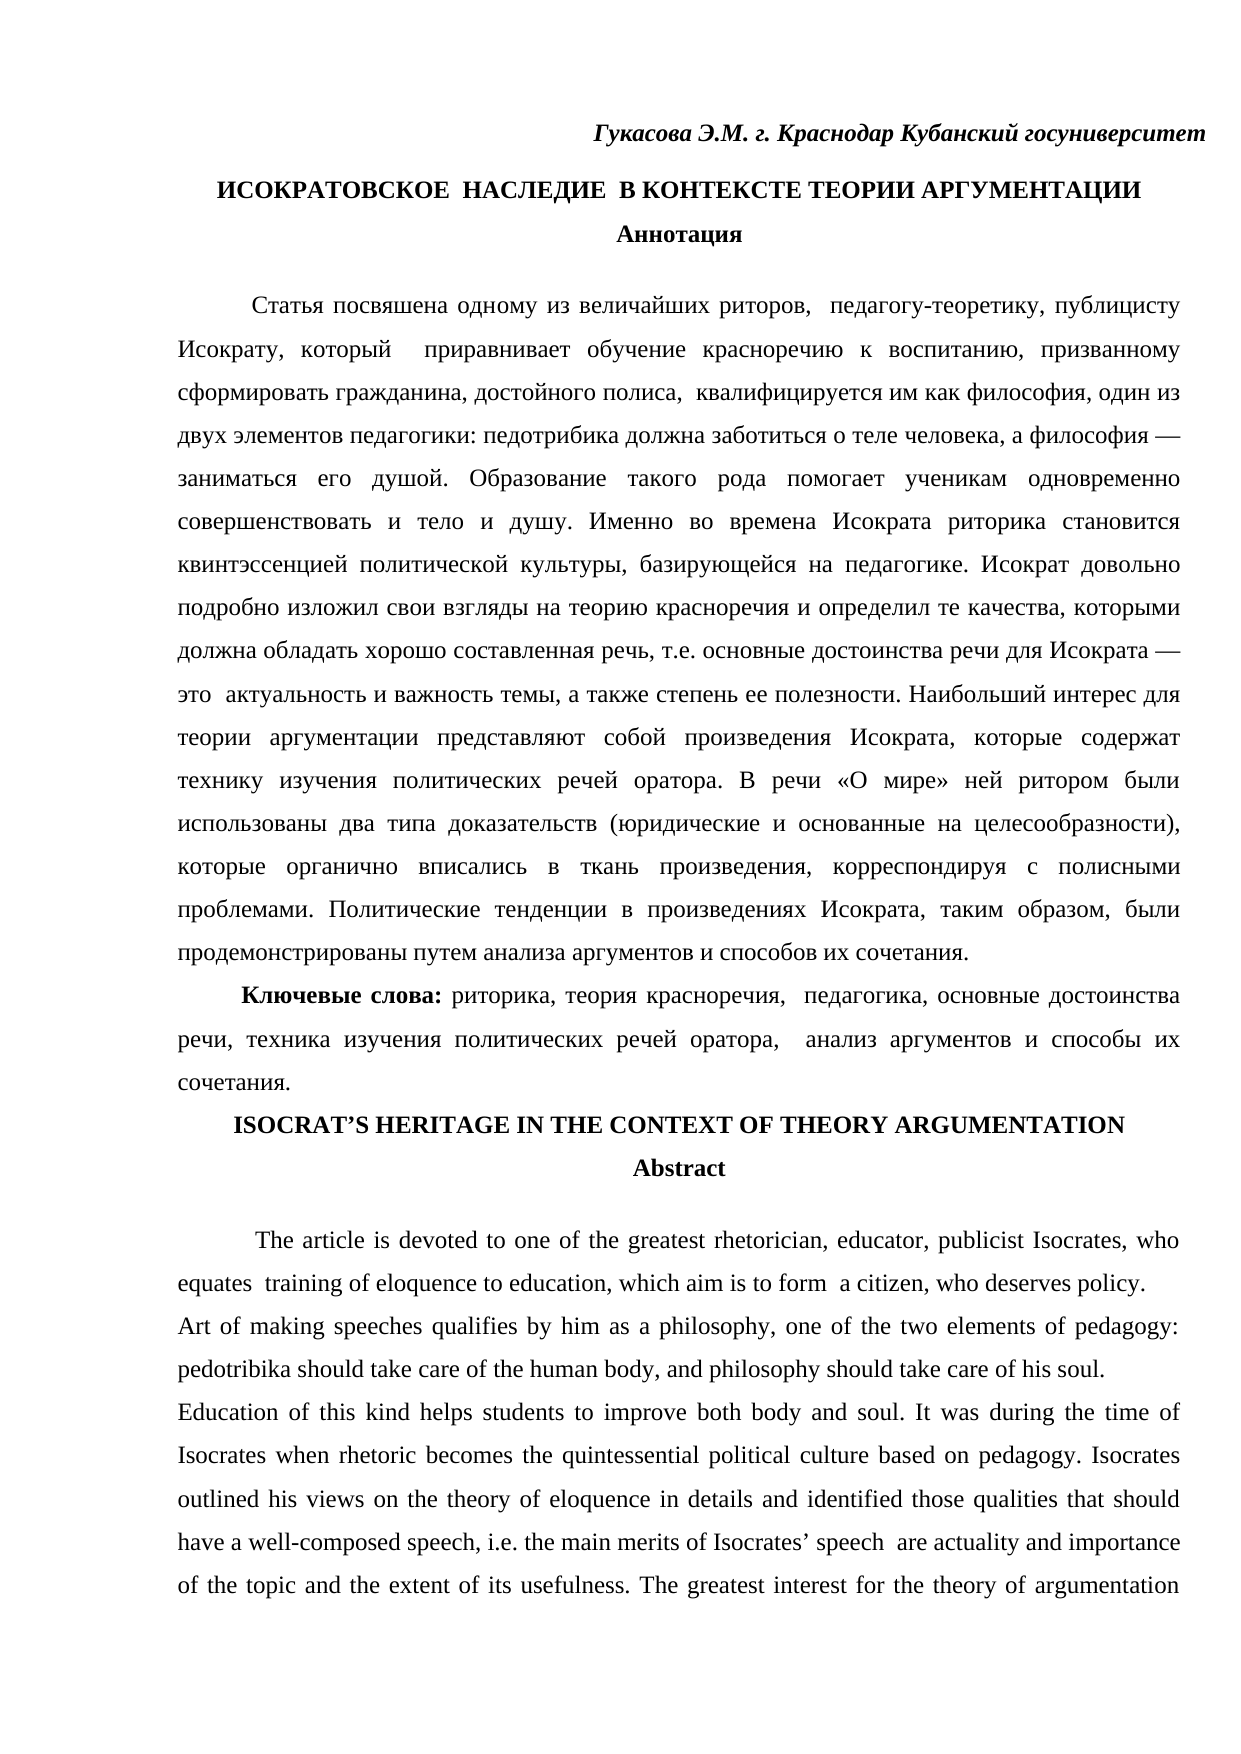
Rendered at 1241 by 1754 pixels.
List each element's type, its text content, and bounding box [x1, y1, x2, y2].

text Статья посвяшена однoму из величайших риторов, педагогу-теоретику, публицисту Исократу, который приравнивает обучение красноречию к воспитанию, призванному сформировать гражданина, достойного полиса, квалифицируется им как философия, один из двух элементов педагогики: педотрибика должна заботиться о теле человека, а философия — заниматься его душой. Образование такого рода помогает ученикам одновременно совершенствовать и тело и душу. Именно во времена Исократа риторика становится квинтэссенцией политической культуры, базирующейся на педагогике. Исократ довольно подробно изложил свои взгляды на теорию красноречия и определил те качества, которыми должна обладать хорошо составленная речь, т.е. основные достоинства речи для Исократа — это актуальность и важность темы, а также степень ее полезности. Наибольший интерес для теории аргументации представляют собой произведения Исократа, которые содержат технику изучения политических речей оратора. В речи «О мире» ней ритором были использованы два типа доказательств (юридические и основанные на целесообразности), которые органично вписались в ткань произведения, корреспондируя с полисными проблемами. Политические тенденции в произведениях Исократа, таким образом, были продемонстрированы путем анализа аргументов и способов их сочетания. [177, 291, 1181, 966]
text Аннотация [177, 219, 1181, 247]
text The article is devoted to one of the greatest rhetorician, educator, publicist Isocrates, who equates training of eloquence to education, which aim is to form a citizen, who deserves policy. [177, 1225, 1181, 1297]
text Art of making speeches qualifies by him as a philosophy, one of the two elements of pedagogy: pedotribika should take care of the human body, and philosophy should take care of his soul. [177, 1311, 1181, 1383]
text Ключевые слова: риторика, теория красноречия, педагогика, основные достоинства речи, техника изучения политических речей оратора, анализ аргументов и способы их сочетания. [177, 981, 1181, 1096]
text ИСОКРАТОВСКОЕ НАСЛЕДИЕ В КОНТЕКСТЕ ТЕОРИИ АРГУМЕНТАЦИИ [177, 176, 1181, 204]
text Гукасова Э.М. г. Краснодар Кубанский госуниверситет [162, 118, 1206, 147]
text ISOCRAT’S HERITAGE IN THE CONTEXT OF THEORY ARGUMENTATION [177, 1110, 1181, 1139]
text Abstract [177, 1153, 1181, 1182]
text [177, 1397, 1181, 1599]
